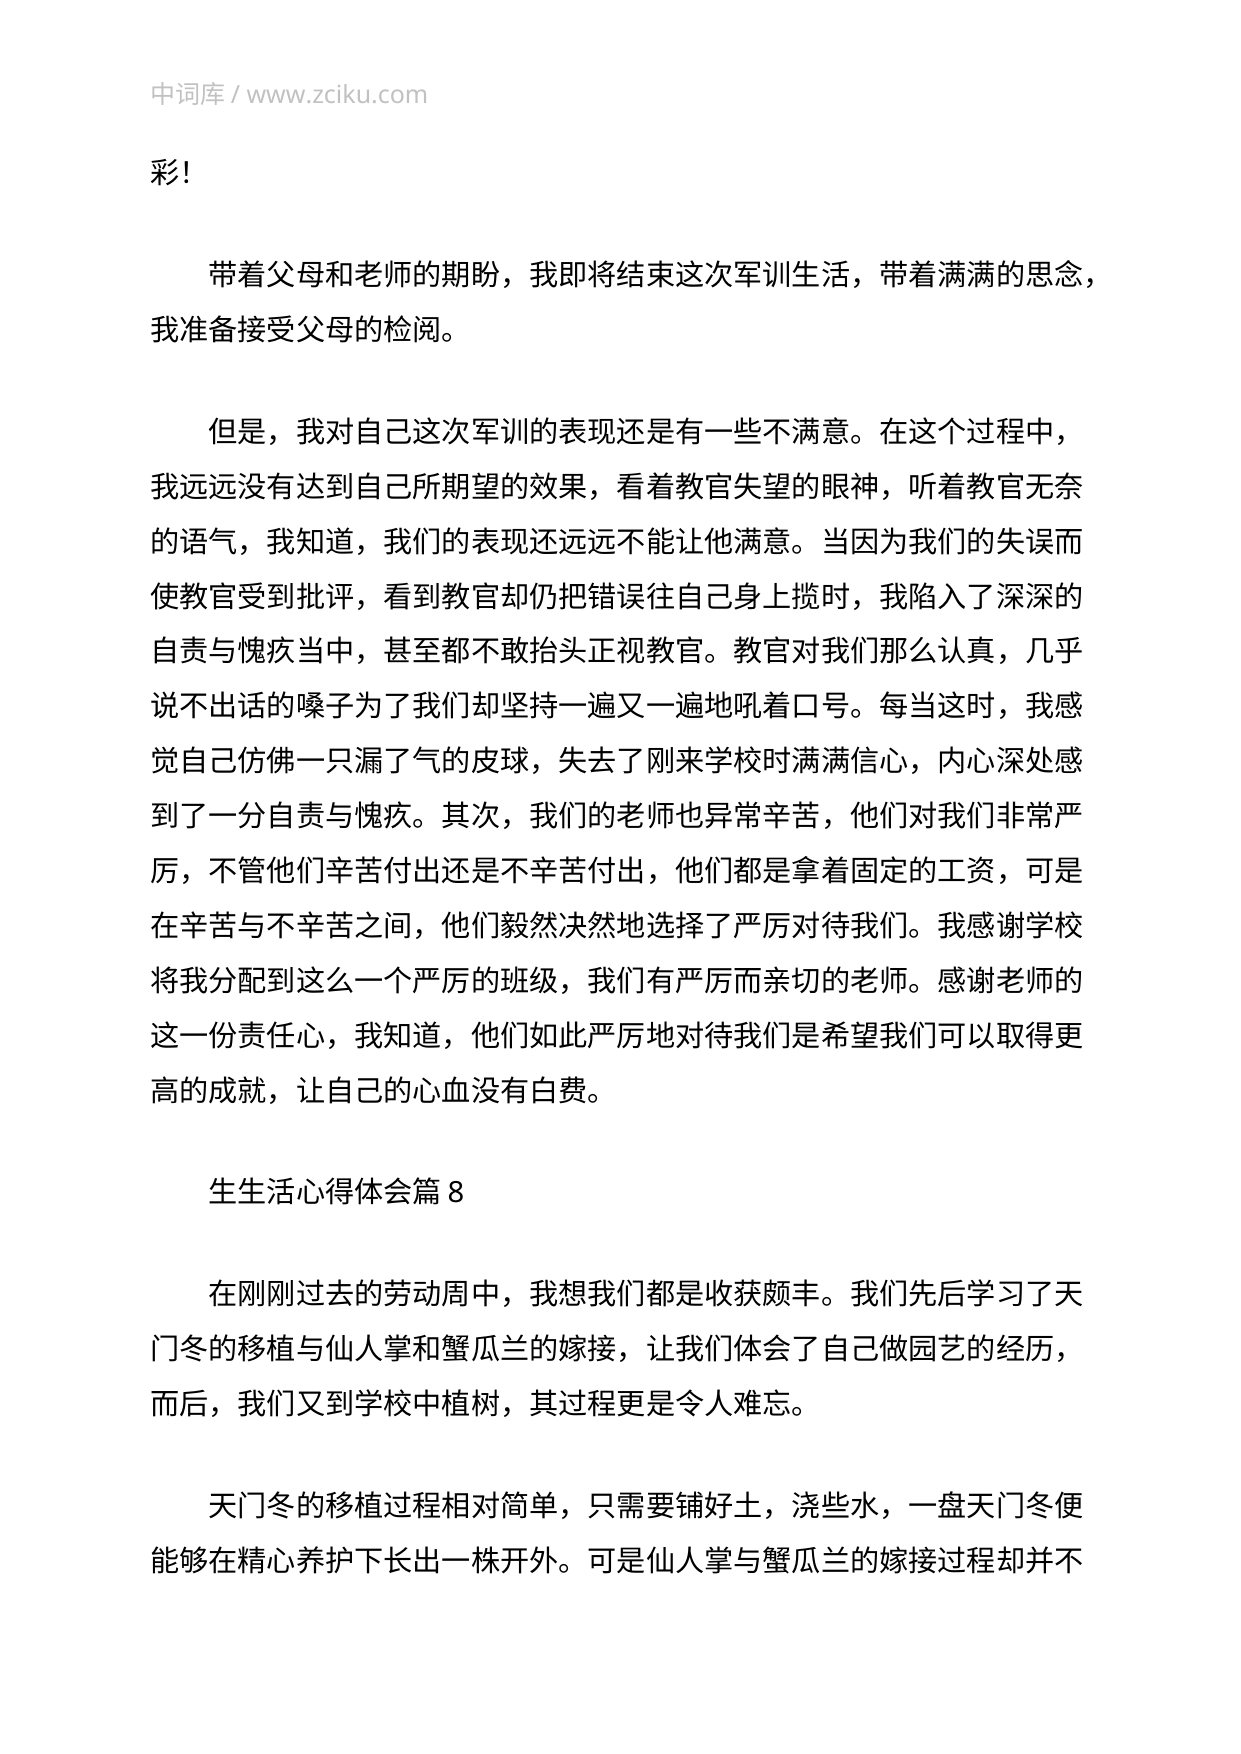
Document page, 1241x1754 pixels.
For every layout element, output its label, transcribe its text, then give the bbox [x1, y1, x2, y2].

text 生生活心得体会篇8 [150, 1169, 1090, 1211]
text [150, 150, 1090, 192]
text 在刚刚过去的劳动周中，我想我们都是收获颇丰。我们先后学习了天门冬的移植与仙人掌和蟹瓜兰的嫁接，让我们体会了自己做园艺的经历，而后，我们又到学校中植树，其过程更是令人难忘。 [150, 1271, 1090, 1423]
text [150, 1482, 1090, 1580]
text 带着父母和老师的期盼，我即将结束这次军训生活，带着满满的思念，我准备接受父母的检阅。 [150, 252, 1090, 349]
text 但是，我对自己这次军训的表现还是有一些不满意。在这个过程中，我远远没有达到自己所期望的效果，看着教官失望的眼神，听着教官无奈的语气，我知道，我们的表现还远远不能让他满意。当因为我们的失误而使教官受到批评，看到教官却仍把错误往自己身上揽时，我陷入了深深的自责与愧疚当中，甚至都不敢抬头正视教官。教官对我们那么认真，几乎说不出话的嗓子为了我们却坚持一遍又一遍地吼着口号。每当这时，我感觉自己仿佛一只漏了气的皮球，失去了刚来学校时满满信心，内心深处感到了一分自责与愧疚。其次，我们的老师也异常辛苦，他们对我们非常严厉，不管他们辛苦付出还是不辛苦付出，他们都是拿着固定的工资，可是在辛苦与不辛苦之间，他们毅然决然地选择了严厉对待我们。我感谢学校将我分配到这么一个严厉的班级，我们有严厉而亲切的老师。感谢老师的这一份责任心，我知道，他们如此严厉地对待我们是希望我们可以取得更高的成就，让自己的心血没有白费。 [150, 408, 1090, 1109]
